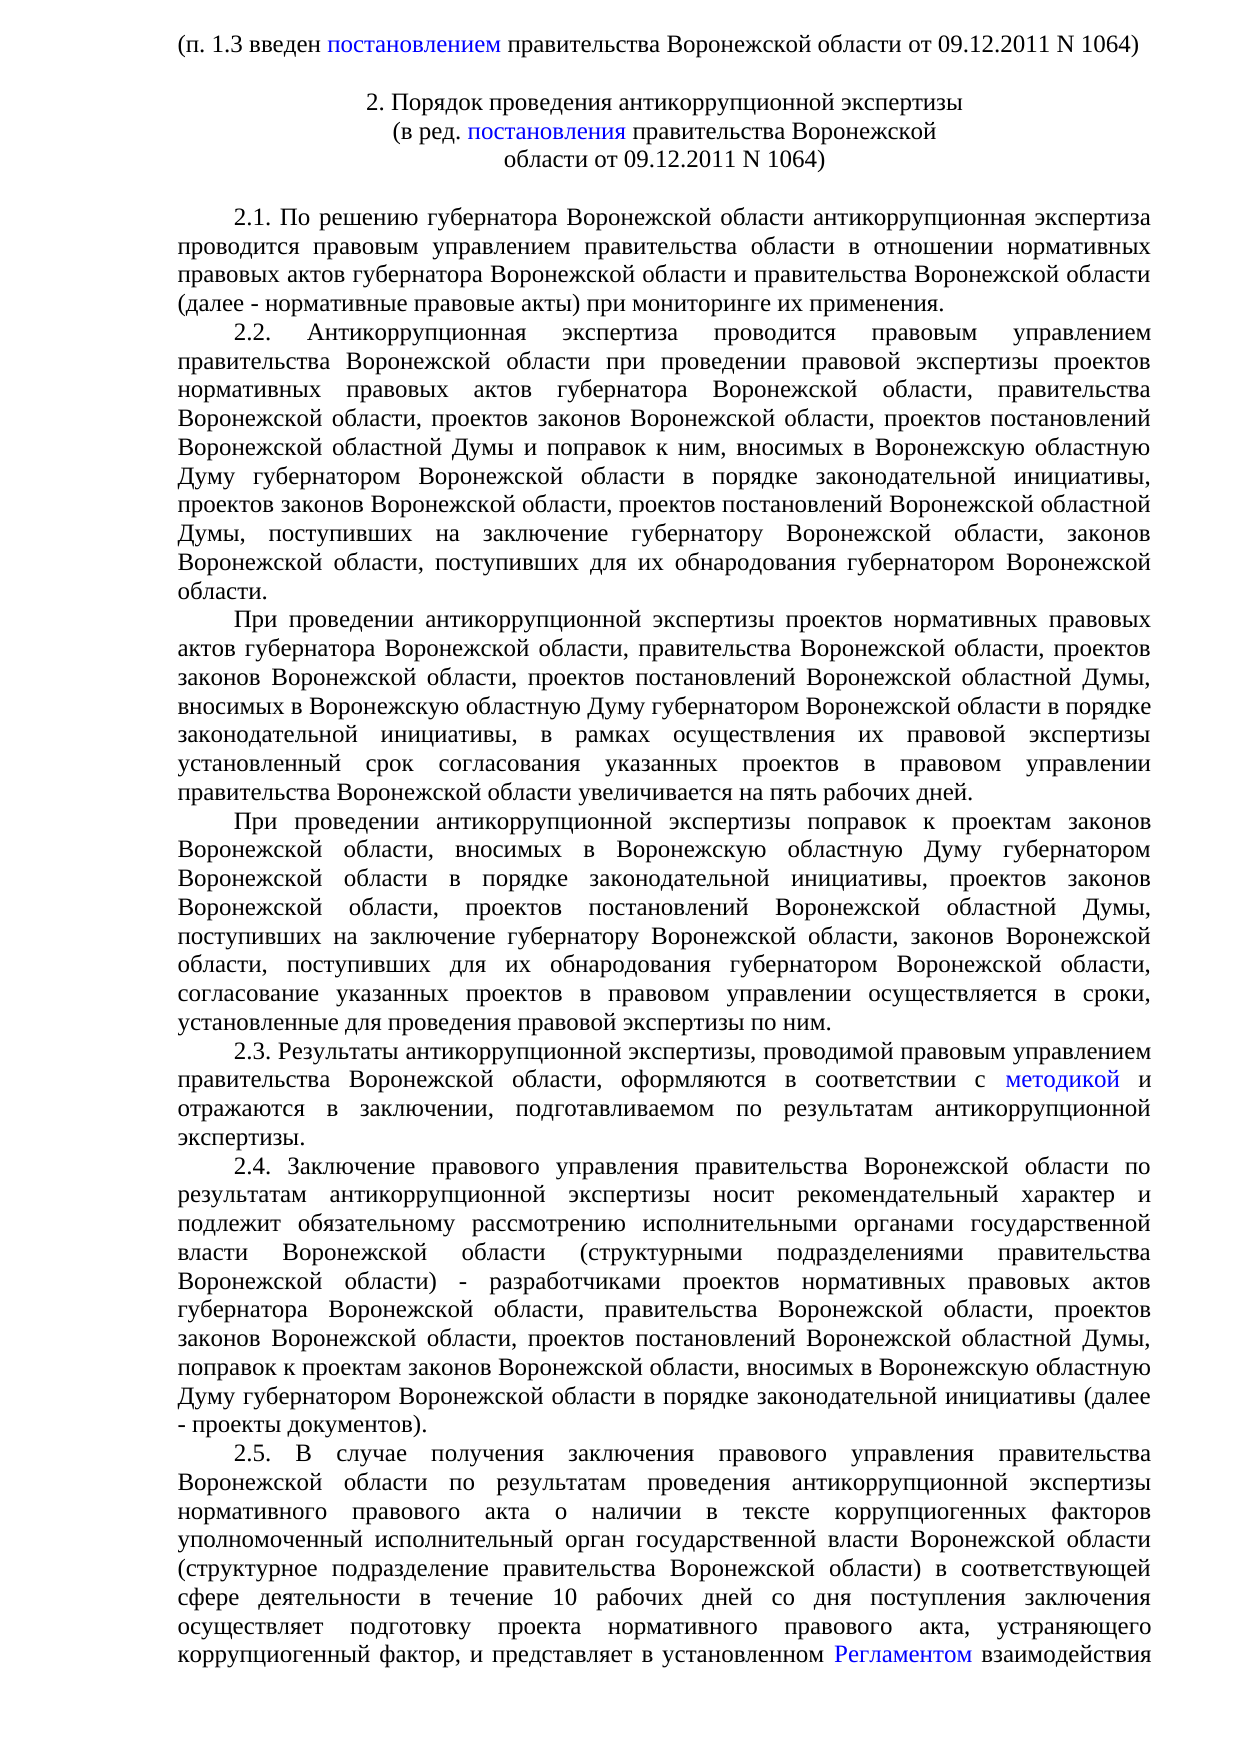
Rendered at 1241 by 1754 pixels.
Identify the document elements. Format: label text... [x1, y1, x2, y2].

text При проведении антикоррупционной экспертизы проектов нормативных правовых актов губернатора Воронежской области, правительства Воронежской области, проектов законов Воронежской области, проектов постановлений Воронежской областной Думы, вносимых в Воронежскую областную Думу губернатором Воронежской области в порядке законодательной инициативы, в рамках осуществления их правовой экспертизы установленный срок согласования указанных проектов в правовом управлении правительства Воронежской области увеличивается на пять рабочих дней. [177, 604, 1152, 806]
text При проведении антикоррупционной экспертизы поправок к проектам законов Воронежской области, вносимых в Воронежскую областную Думу губернатором Воронежской области в порядке законодательной инициативы, проектов законов Воронежской области, проектов постановлений Воронежской областной Думы, поступивших на заключение губернатору Воронежской области, законов Воронежской области, поступивших для их обнародования губернатором Воронежской области, согласование указанных проектов в правовом управлении осуществляется в сроки, установленные для проведения правовой экспертизы по ним. [177, 806, 1152, 1036]
text области от 09.12.2011 N 1064) [177, 144, 1152, 173]
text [177, 1438, 1152, 1668]
text (п. 1.3 введен постановлением правительства Воронежской области от 09.12.2011 N 1064) [177, 29, 1152, 58]
text (в ред. постановления правительства Воронежской [177, 116, 1152, 144]
text 2.4. Заключение правового управления правительства Воронежской области по результатам антикоррупционной экспертизы носит рекомендательный характер и подлежит обязательному рассмотрению исполнительными органами государственной власти Воронежской области (структурными подразделениями правительства Воронежской области) - разработчиками проектов нормативных правовых актов губернатора Воронежской области, правительства Воронежской области, проектов законов Воронежской области, проектов постановлений Воронежской областной Думы, поправок к проектам законов Воронежской области, вносимых в Воронежскую областную Думу губернатором Воронежской области в порядке законодательной инициативы (далее - проекты документов). [177, 1151, 1152, 1438]
text 2.3. Результаты антикоррупционной экспертизы, проводимой правовым управлением правительства Воронежской области, оформляются в соответствии с методикой и отражаются в заключении, подготавливаемом по результатам антикоррупционной экспертизы. [177, 1036, 1152, 1151]
text 2.2. Антикоррупционная экспертиза проводится правовым управлением правительства Воронежской области при проведении правовой экспертизы проектов нормативных правовых актов губернатора Воронежской области, правительства Воронежской области, проектов законов Воронежской области, проектов постановлений Воронежской областной Думы и поправок к ним, вносимых в Воронежскую областную Думу губернатором Воронежской области в порядке законодательной инициативы, проектов законов Воронежской области, проектов постановлений Воронежской областной Думы, поступивших на заключение губернатору Воронежской области, законов Воронежской области, поступивших для их обнародования губернатором Воронежской области. [177, 317, 1152, 604]
text 2.1. По решению губернатора Воронежской области антикоррупционная экспертиза проводится правовым управлением правительства области в отношении нормативных правовых актов губернатора Воронежской области и правительства Воронежской области (далее - нормативные правовые акты) при мониторинге их применения. [177, 202, 1152, 317]
text 2. Порядок проведения антикоррупционной экспертизы [177, 87, 1152, 116]
